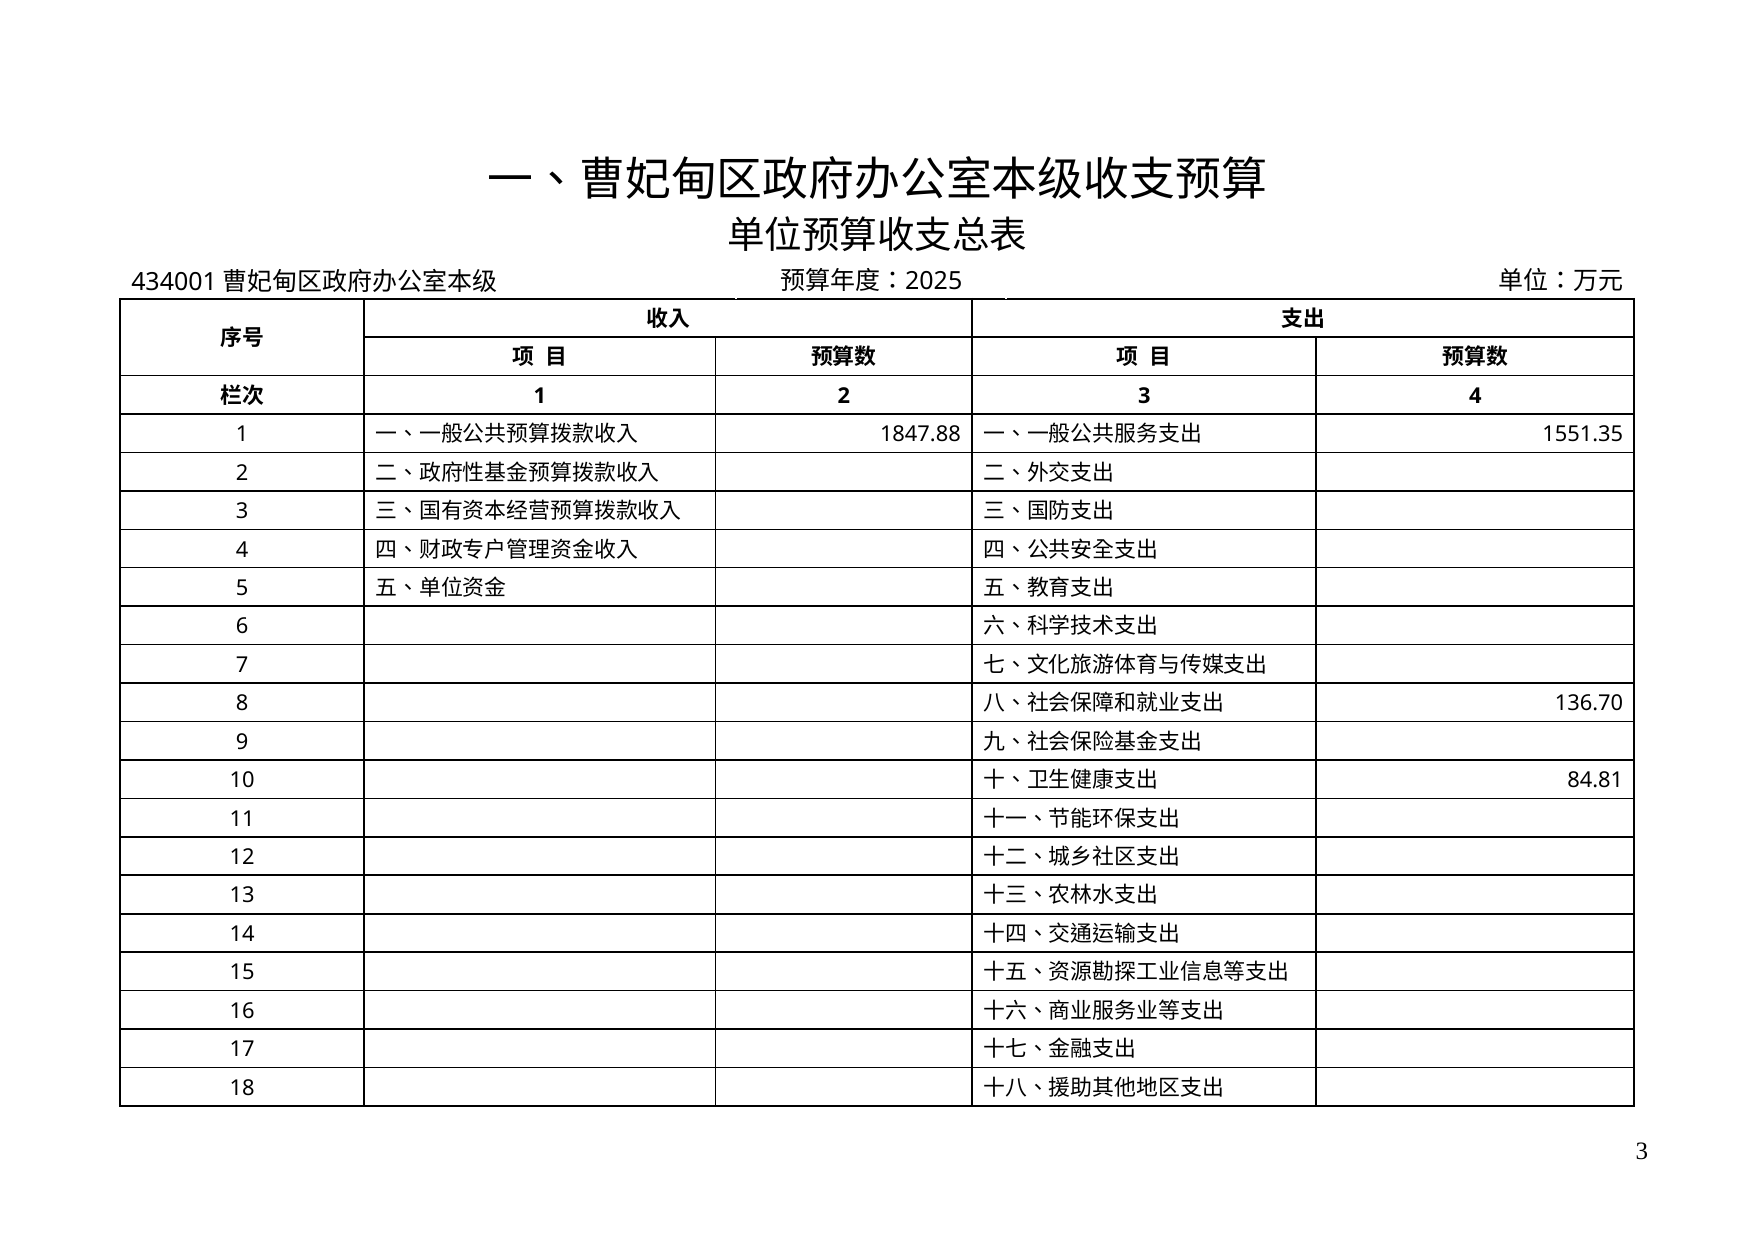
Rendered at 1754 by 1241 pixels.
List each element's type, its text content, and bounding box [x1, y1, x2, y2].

table_cell [1317, 453, 1633, 490]
table_cell [716, 607, 971, 644]
table_cell 14 [121, 915, 363, 951]
table_cell 17 [121, 1030, 363, 1067]
table_cell [1317, 722, 1633, 759]
table_cell 四、财政专户管理资金收入 [365, 530, 715, 567]
table_cell 1551.35 [1317, 415, 1633, 452]
table_cell 3 [121, 492, 363, 528]
table_cell [1317, 1068, 1633, 1105]
table_cell [365, 607, 715, 644]
table_cell 八、社会保障和就业支出 [973, 684, 1315, 721]
table_cell [1317, 915, 1633, 951]
table_cell 2 [121, 453, 363, 490]
text 一、曹妃甸区政府办公室本级收支预算 [106, 142, 1648, 208]
table_cell [716, 530, 971, 567]
table_cell 4 [121, 530, 363, 567]
table_cell [716, 453, 971, 490]
table_cell 二、政府性基金预算拨款收入 [365, 453, 715, 490]
table_cell 18 [121, 1068, 363, 1105]
table_cell 五、单位资金 [365, 568, 715, 605]
table_cell [365, 915, 715, 951]
table_cell 84.81 [1317, 761, 1633, 797]
table_cell 栏次 [121, 376, 363, 413]
table_cell [365, 722, 715, 759]
table_cell 项 目 [973, 338, 1315, 375]
table_cell 九、社会保险基金支出 [973, 722, 1315, 759]
table_cell 七、文化旅游体育与传媒支出 [973, 645, 1315, 682]
table_cell [365, 1068, 715, 1105]
table_cell 1 [121, 415, 363, 452]
table_cell [1317, 1030, 1633, 1067]
table_cell [365, 645, 715, 682]
table_cell [365, 838, 715, 874]
table_cell [365, 799, 715, 836]
table_cell [716, 761, 971, 797]
table_cell 6 [121, 607, 363, 644]
table_cell [1317, 568, 1633, 605]
table_cell 预算数 [1317, 338, 1633, 375]
table_cell [716, 722, 971, 759]
table_cell [1317, 645, 1633, 682]
table_cell [1317, 953, 1633, 990]
table_cell 10 [121, 761, 363, 797]
table_cell 7 [121, 645, 363, 682]
table_cell 136.70 [1317, 684, 1633, 721]
table_cell [716, 953, 971, 990]
table_cell 六、科学技术支出 [973, 607, 1315, 644]
table_cell 15 [121, 953, 363, 990]
table_cell 8 [121, 684, 363, 721]
table_cell [716, 991, 971, 1028]
table_cell 十五、资源勘探工业信息等支出 [973, 953, 1315, 990]
table_cell [1317, 876, 1633, 913]
table_cell 3 [973, 376, 1315, 413]
table_cell 支出 [973, 300, 1633, 336]
table_cell [1317, 530, 1633, 567]
table_cell 一、一般公共预算拨款收入 [365, 415, 715, 452]
table_cell 十八、援助其他地区支出 [973, 1068, 1315, 1105]
table_cell 五、教育支出 [973, 568, 1315, 605]
table_cell [1317, 492, 1633, 528]
table_cell [365, 684, 715, 721]
table_cell 收入 [365, 300, 971, 336]
table_cell 一、一般公共服务支出 [973, 415, 1315, 452]
table_cell [716, 568, 971, 605]
table_cell [716, 645, 971, 682]
table_cell [716, 838, 971, 874]
table_cell [1317, 607, 1633, 644]
table_cell [716, 799, 971, 836]
table_header 434001曹妃甸区政府办公室本级 [121, 261, 735, 298]
table_cell 十一、节能环保支出 [973, 799, 1315, 836]
table_cell 十六、商业服务业等支出 [973, 991, 1315, 1028]
table_cell [1317, 991, 1633, 1028]
table_cell 4 [1317, 376, 1633, 413]
table_cell [365, 953, 715, 990]
table_cell 四、公共安全支出 [973, 530, 1315, 567]
table_cell 16 [121, 991, 363, 1028]
table_cell [365, 991, 715, 1028]
table_cell 十二、城乡社区支出 [973, 838, 1315, 874]
table_cell 1847.88 [716, 415, 971, 452]
table_cell [716, 492, 971, 528]
table_cell 十四、交通运输支出 [973, 915, 1315, 951]
table_cell 预算数 [716, 338, 971, 375]
table_cell [716, 915, 971, 951]
table_cell [716, 876, 971, 913]
table_cell [365, 876, 715, 913]
table_header 单位：万元 [1007, 261, 1633, 298]
table_cell 5 [121, 568, 363, 605]
table_cell 11 [121, 799, 363, 836]
table_cell [716, 1068, 971, 1105]
table_cell 三、国防支出 [973, 492, 1315, 528]
text 单位预算收支总表 [106, 208, 1648, 259]
table_cell [716, 1030, 971, 1067]
table_cell 十三、农林水支出 [973, 876, 1315, 913]
table_cell 序号 [121, 300, 363, 375]
table_cell 十七、金融支出 [973, 1030, 1315, 1067]
table_cell [365, 1030, 715, 1067]
table_cell 十、卫生健康支出 [973, 761, 1315, 797]
table_cell 二、外交支出 [973, 453, 1315, 490]
table_cell [716, 684, 971, 721]
table_cell 项 目 [365, 338, 715, 375]
table_cell 12 [121, 838, 363, 874]
table_header 预算年度：2025 [737, 261, 1005, 298]
table_cell [1317, 838, 1633, 874]
table_cell 三、国有资本经营预算拨款收入 [365, 492, 715, 528]
table_cell 1 [365, 376, 715, 413]
table_cell 2 [716, 376, 971, 413]
table_cell 9 [121, 722, 363, 759]
table_cell [1317, 799, 1633, 836]
table_cell 13 [121, 876, 363, 913]
table_cell [365, 761, 715, 797]
